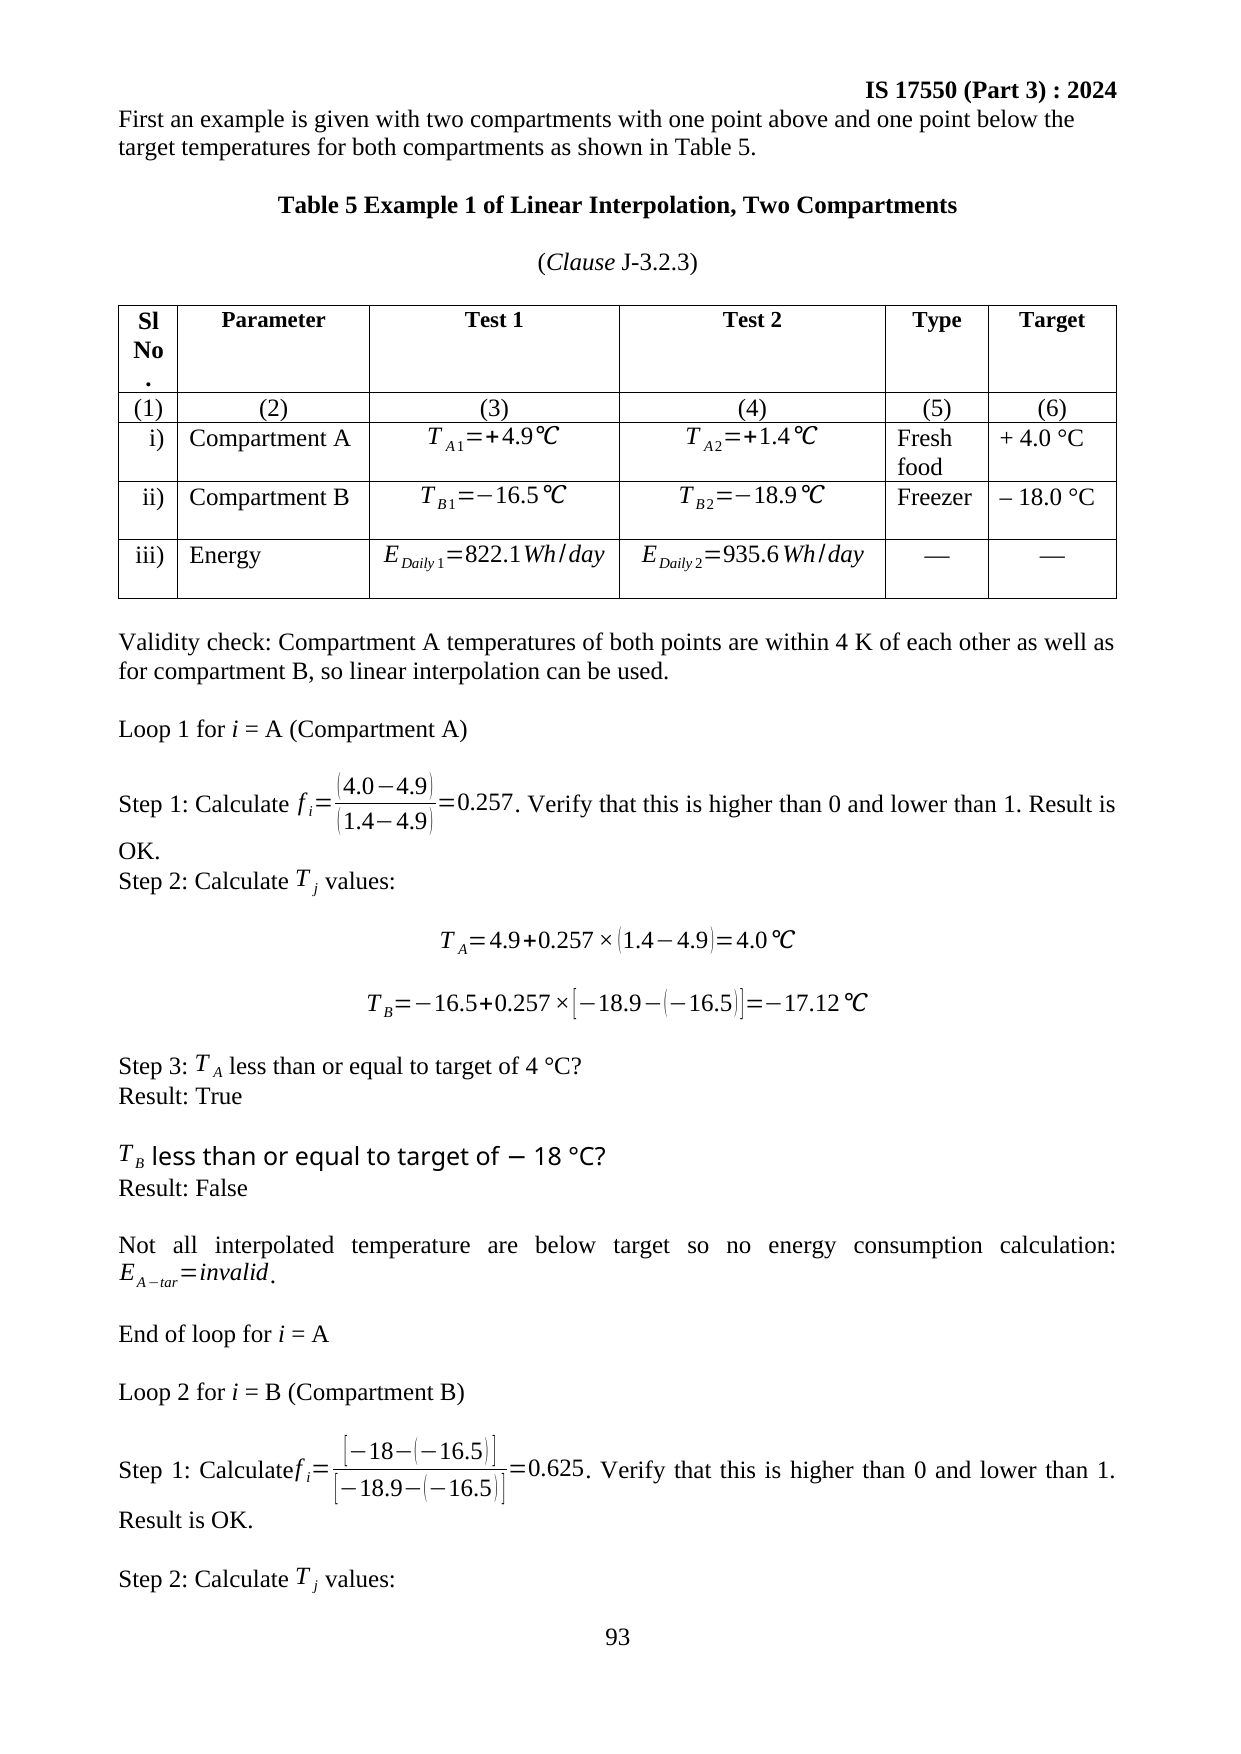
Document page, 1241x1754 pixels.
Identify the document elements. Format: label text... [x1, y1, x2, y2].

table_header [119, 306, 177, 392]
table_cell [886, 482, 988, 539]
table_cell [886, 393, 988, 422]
text Result: True [118, 1081, 1117, 1110]
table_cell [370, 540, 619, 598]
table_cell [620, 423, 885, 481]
subtitle Table 5 Example 1 of Linear Interpolation, Two Compartments [118, 190, 1117, 219]
text Result: False [118, 1173, 1117, 1202]
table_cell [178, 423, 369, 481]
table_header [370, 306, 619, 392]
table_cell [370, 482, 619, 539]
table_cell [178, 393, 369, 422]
text First an example is given with two compartments with one point above and one point below the target temperatures for both compartments as shown in Table 5. [118, 104, 1117, 161]
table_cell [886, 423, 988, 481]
text Step 2: Calculate values: [118, 865, 1117, 896]
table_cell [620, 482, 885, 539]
text Loop 1 for i = A (Compartment A) [118, 714, 1117, 742]
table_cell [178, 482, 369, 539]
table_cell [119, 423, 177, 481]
text (Clause J-3.2.3) [118, 247, 1117, 276]
text End of loop for i = A [118, 1319, 1117, 1348]
text Not all interpolated temperature are below target so no energy consumption calculation:. [118, 1230, 1117, 1290]
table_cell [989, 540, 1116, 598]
text Loop 2 for i = B (Compartment B) [118, 1377, 1117, 1405]
text Step 1: Calculate . Verify that this is higher than 0 and lower than 1. Result is OK. [118, 771, 1117, 865]
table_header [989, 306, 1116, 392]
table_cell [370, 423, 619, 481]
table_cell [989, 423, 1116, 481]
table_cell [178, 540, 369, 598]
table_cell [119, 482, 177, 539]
text Step 1: Calculate. Verify that this is higher than 0 and lower than 1. Result is OK. [118, 1434, 1117, 1534]
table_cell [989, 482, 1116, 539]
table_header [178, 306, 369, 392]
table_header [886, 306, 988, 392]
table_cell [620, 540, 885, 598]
text Step 3: less than or equal to target of 4 °C? [118, 1050, 1117, 1081]
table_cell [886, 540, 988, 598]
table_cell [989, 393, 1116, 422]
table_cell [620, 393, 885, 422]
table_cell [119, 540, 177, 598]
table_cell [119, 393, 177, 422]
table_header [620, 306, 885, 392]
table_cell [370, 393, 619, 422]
text Step 2: Calculate values: [118, 1563, 1117, 1594]
text Validity check: Compartment A temperatures of both points are within 4 K of each other as well as for compartment B, so linear interpolation can be used. [118, 627, 1117, 685]
